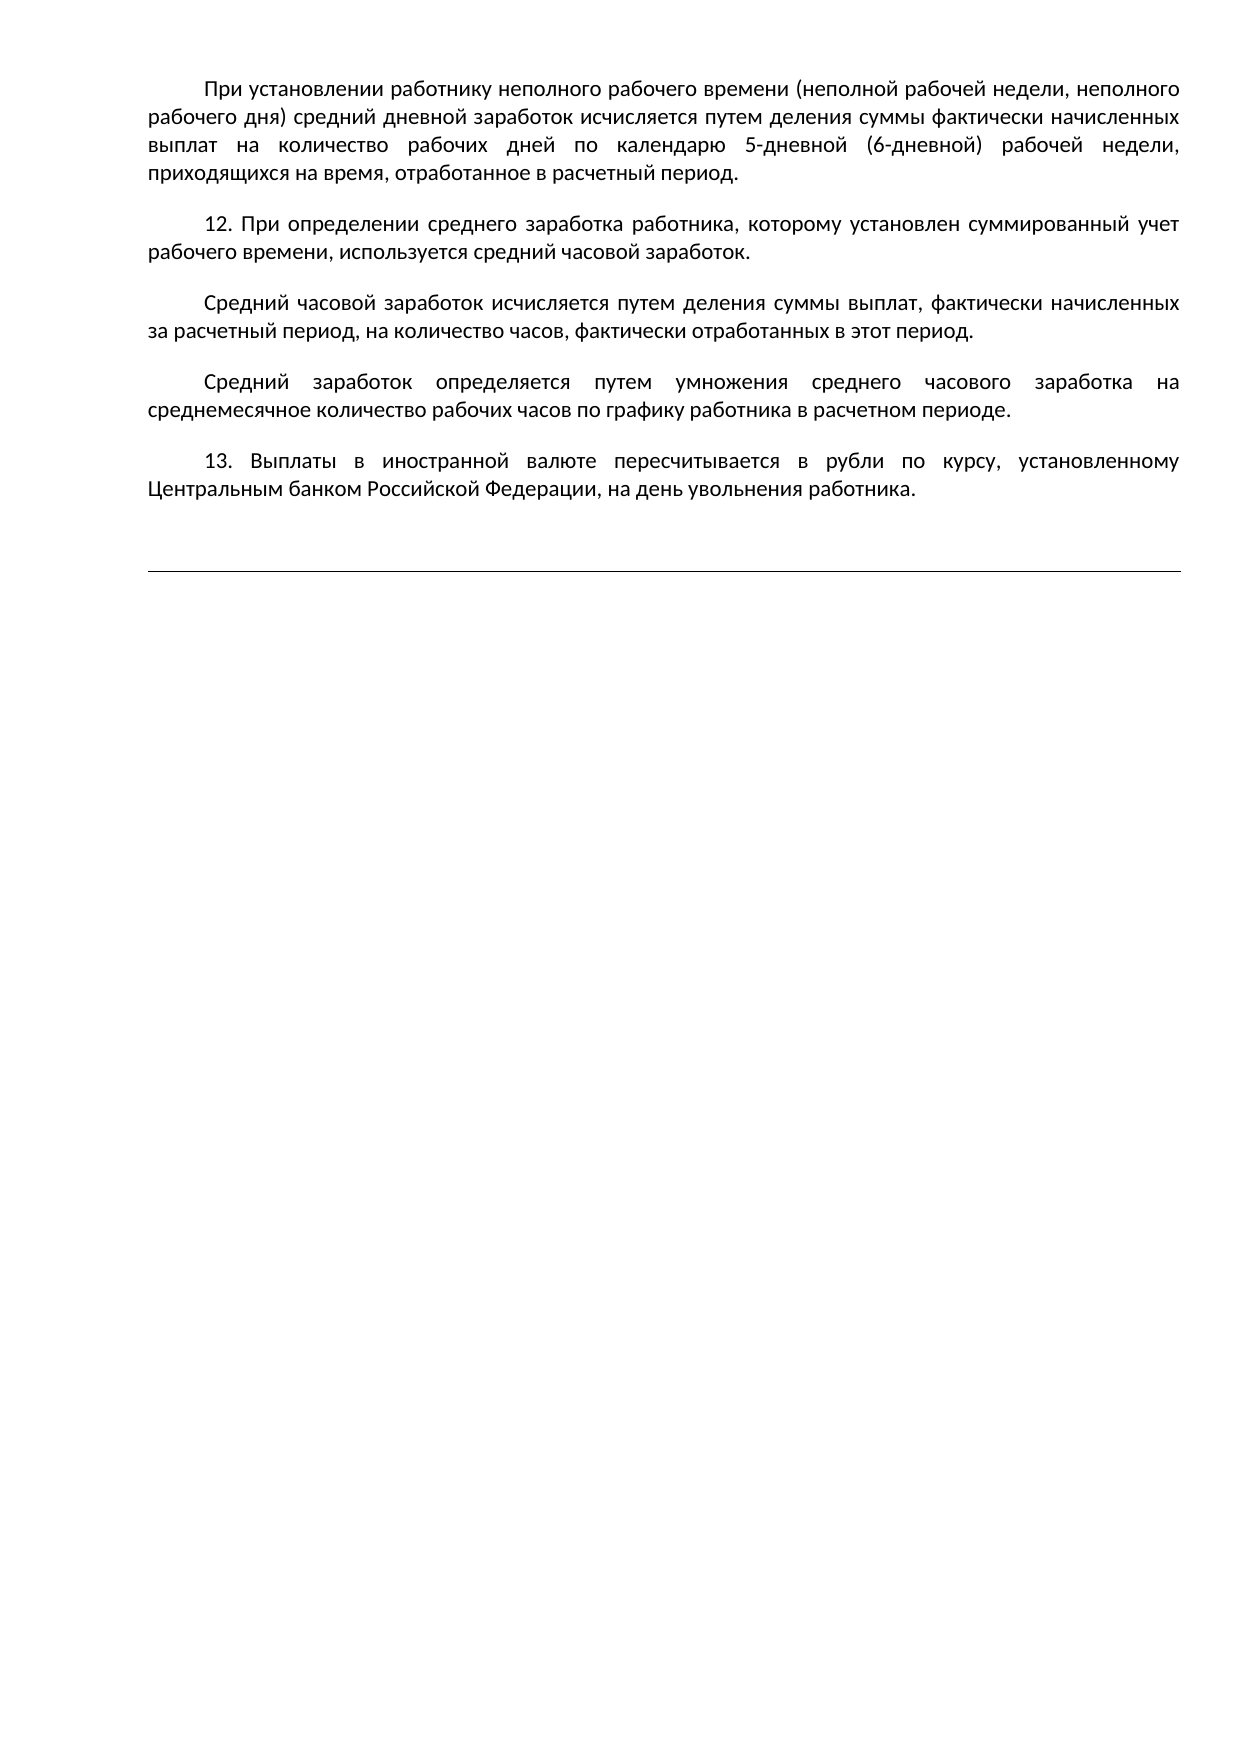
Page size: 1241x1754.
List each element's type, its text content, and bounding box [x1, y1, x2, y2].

text 12. При определении среднего заработка работника, которому установлен суммированный учет рабочего времени, используется средний часовой заработок. [148, 209, 1181, 265]
text Средний часовой заработок исчисляется путем деления суммы выплат, фактически начисленных за расчетный период, на количество часов, фактически отработанных в этот период. [148, 288, 1181, 344]
text При установлении работнику неполного рабочего времени (неполной рабочей недели, неполного рабочего дня) средний дневной заработок исчисляется путем деления суммы фактически начисленных выплат на количество рабочих дней по календарю 5-дневной (6-дневной) рабочей недели, приходящихся на время, отработанное в расчетный период. [148, 74, 1181, 186]
text 13. Выплаты в иностранной валюте пересчитывается в рубли по курсу, установленному Центральным банком Российской Федерации, на день увольнения работника. [148, 446, 1181, 502]
text Средний заработок определяется путем умножения среднего часового заработка на среднемесячное количество рабочих часов по графику работника в расчетном периоде. [148, 367, 1181, 423]
